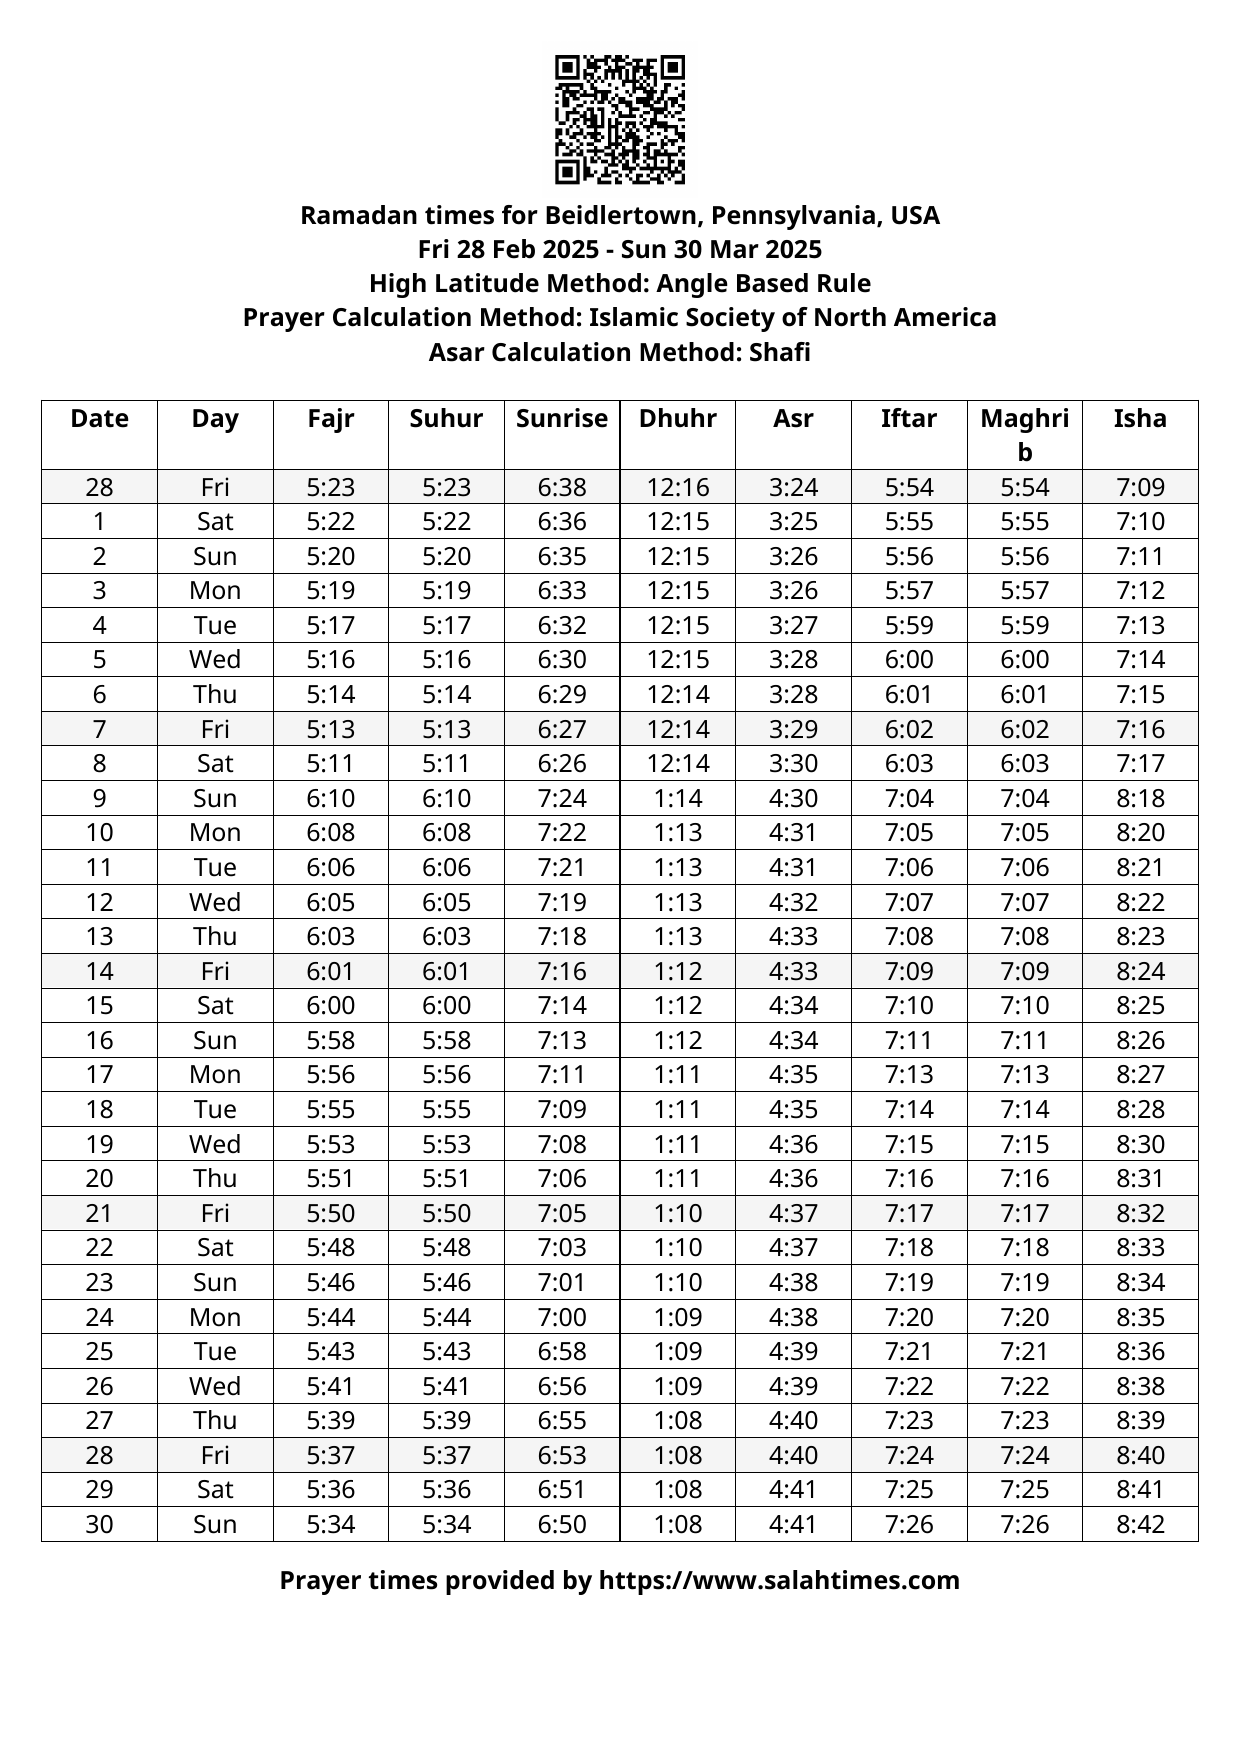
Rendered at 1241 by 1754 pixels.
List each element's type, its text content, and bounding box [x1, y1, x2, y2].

table_cell 7:24 [968, 1438, 1082, 1472]
table_cell 10 [42, 816, 157, 849]
table_cell 6:03 [389, 919, 504, 953]
table_cell 5:46 [274, 1265, 388, 1299]
table_cell 7:09 [505, 1092, 619, 1126]
table_cell 20 [42, 1161, 157, 1195]
table_cell 7 [42, 712, 157, 745]
table_cell 7:26 [968, 1507, 1082, 1541]
table_cell 16 [42, 1023, 157, 1057]
table_cell 28 [42, 470, 157, 503]
table_cell 5:44 [274, 1300, 388, 1333]
table_cell 4:38 [736, 1300, 851, 1333]
table_cell 7:23 [968, 1404, 1082, 1437]
table_cell Fri [158, 1438, 273, 1472]
table_cell Wed [158, 643, 273, 676]
table_cell 6:33 [505, 574, 619, 607]
table_cell 4:34 [736, 989, 851, 1022]
table_cell 7:21 [852, 1334, 967, 1368]
table_cell 7:16 [852, 1161, 967, 1195]
table_cell 7:16 [505, 954, 619, 987]
table_cell 6:01 [389, 954, 504, 987]
table_cell 5:57 [968, 574, 1082, 607]
table_header Asr [736, 401, 851, 469]
table_cell 1:12 [621, 954, 735, 987]
table_cell 7:10 [852, 989, 967, 1022]
table_cell 5:19 [389, 574, 504, 607]
table_cell 5:54 [968, 470, 1082, 503]
table_cell 6:55 [505, 1404, 619, 1437]
table_cell 7:05 [505, 1196, 619, 1229]
table_cell Sun [158, 1507, 273, 1541]
table_cell 6:53 [505, 1438, 619, 1472]
table_cell Tue [158, 608, 273, 642]
table_header Date [42, 401, 157, 469]
table_cell 5:51 [274, 1161, 388, 1195]
table_cell 5:48 [274, 1231, 388, 1264]
table_cell 6:08 [389, 816, 504, 849]
table_cell 5:36 [389, 1473, 504, 1506]
table_cell 7:03 [505, 1231, 619, 1264]
table_cell 7:00 [505, 1300, 619, 1333]
text Fri 28 Feb 2025 - Sun 30 Mar 2025 [42, 232, 1198, 266]
table_cell 7:22 [968, 1369, 1082, 1402]
table_cell 1:11 [621, 1058, 735, 1091]
table_cell 8:30 [1083, 1127, 1198, 1160]
text High Latitude Method: Angle Based Rule [42, 266, 1198, 300]
table_cell 7:06 [968, 850, 1082, 884]
table_cell 6:01 [968, 677, 1082, 711]
text Asar Calculation Method: Shafi [42, 334, 1198, 368]
table_cell Thu [158, 919, 273, 953]
table_cell 8:20 [1083, 816, 1198, 849]
table_cell 7:14 [852, 1092, 967, 1126]
table_cell 7:07 [968, 885, 1082, 918]
table_cell 7:01 [505, 1265, 619, 1299]
table_cell 4:36 [736, 1161, 851, 1195]
table_cell 4:30 [736, 781, 851, 814]
table_cell 8:28 [1083, 1092, 1198, 1126]
table_cell 6:38 [505, 470, 619, 503]
table_cell 3:24 [736, 470, 851, 503]
table_header Suhur [389, 401, 504, 469]
table_cell 6:06 [274, 850, 388, 884]
table_cell 7:16 [1083, 712, 1198, 745]
table_cell 5:34 [274, 1507, 388, 1541]
table_cell 4:37 [736, 1231, 851, 1264]
table_cell 1 [42, 504, 157, 538]
table_cell Sat [158, 989, 273, 1022]
table_cell 4:40 [736, 1404, 851, 1437]
table_cell 30 [42, 1507, 157, 1541]
table_cell 28 [42, 1438, 157, 1472]
table_cell Tue [158, 1092, 273, 1126]
table_cell 6:02 [968, 712, 1082, 745]
table_cell 6:05 [389, 885, 504, 918]
table_cell Mon [158, 816, 273, 849]
table_header Isha [1083, 401, 1198, 469]
table_cell Thu [158, 677, 273, 711]
table_cell 25 [42, 1334, 157, 1368]
table_cell 5:11 [389, 746, 504, 780]
picture [542, 41, 699, 198]
table_cell 5:20 [274, 539, 388, 572]
table_cell 5:43 [389, 1334, 504, 1368]
table_cell 5:37 [274, 1438, 388, 1472]
table_cell 1:08 [621, 1438, 735, 1472]
table_cell 5:22 [274, 504, 388, 538]
table_cell Wed [158, 885, 273, 918]
table_cell 7:24 [505, 781, 619, 814]
table_cell 7:24 [852, 1438, 967, 1472]
table_cell 29 [42, 1473, 157, 1506]
table_cell Sun [158, 539, 273, 572]
table_cell 4:33 [736, 919, 851, 953]
table_cell 7:11 [968, 1023, 1082, 1057]
text Prayer Calculation Method: Islamic Society of North America [42, 300, 1198, 334]
table_cell 12:15 [621, 608, 735, 642]
table_cell 5:14 [389, 677, 504, 711]
table_cell 7:17 [852, 1196, 967, 1229]
table_cell 6:51 [505, 1473, 619, 1506]
table_cell Sat [158, 1231, 273, 1264]
table_cell 8:35 [1083, 1300, 1198, 1333]
table_header Sunrise [505, 401, 619, 469]
table_cell 7:15 [1083, 677, 1198, 711]
table_cell 7:25 [968, 1473, 1082, 1506]
table_cell 3:29 [736, 712, 851, 745]
table_cell 5:56 [274, 1058, 388, 1091]
text Ramadan times for Beidlertown, Pennsylvania, USA [42, 198, 1198, 232]
table_cell 1:13 [621, 816, 735, 849]
table_cell 4:40 [736, 1438, 851, 1472]
table_cell 4:31 [736, 816, 851, 849]
table_cell 13 [42, 919, 157, 953]
table_cell 7:08 [505, 1127, 619, 1160]
text Prayer times provided by https://www.salahtimes.com [42, 1563, 1198, 1597]
table_cell 14 [42, 954, 157, 987]
table_cell 21 [42, 1196, 157, 1229]
table_cell 4:34 [736, 1023, 851, 1057]
table_cell 7:14 [1083, 643, 1198, 676]
table_cell 12:14 [621, 746, 735, 780]
table_cell 9 [42, 781, 157, 814]
table_cell 5:50 [274, 1196, 388, 1229]
table_cell 7:17 [968, 1196, 1082, 1229]
table_cell 5:55 [968, 504, 1082, 538]
table_cell 8:23 [1083, 919, 1198, 953]
table_cell 6:03 [852, 746, 967, 780]
table_cell 4:37 [736, 1196, 851, 1229]
table_cell 7:11 [1083, 539, 1198, 572]
table_cell 7:13 [852, 1058, 967, 1091]
table_cell 5:22 [389, 504, 504, 538]
table_cell Sat [158, 504, 273, 538]
table_cell 12:14 [621, 712, 735, 745]
table_cell 12 [42, 885, 157, 918]
table_cell 1:11 [621, 1127, 735, 1160]
table_cell 5:36 [274, 1473, 388, 1506]
table_cell 5:53 [389, 1127, 504, 1160]
table_cell Mon [158, 1300, 273, 1333]
table_cell 6:56 [505, 1369, 619, 1402]
table_cell 6:10 [274, 781, 388, 814]
table_cell 6:10 [389, 781, 504, 814]
table_cell 4:35 [736, 1058, 851, 1091]
table_cell 15 [42, 989, 157, 1022]
table_cell 1:12 [621, 989, 735, 1022]
table_cell 6:58 [505, 1334, 619, 1368]
table_cell 6:00 [274, 989, 388, 1022]
table_cell 1:13 [621, 919, 735, 953]
table_cell 5:54 [852, 470, 967, 503]
table_cell 7:05 [852, 816, 967, 849]
table_cell 6:26 [505, 746, 619, 780]
table_cell 7:19 [505, 885, 619, 918]
table_cell 5:51 [389, 1161, 504, 1195]
table_cell 26 [42, 1369, 157, 1402]
table_cell 5:56 [389, 1058, 504, 1091]
table_cell 5:41 [389, 1369, 504, 1402]
table_cell 6:32 [505, 608, 619, 642]
table_cell 12:15 [621, 539, 735, 572]
table_cell 4:39 [736, 1334, 851, 1368]
table_cell 7:20 [852, 1300, 967, 1333]
table_cell 5:16 [389, 643, 504, 676]
table_cell 5:55 [852, 504, 967, 538]
table_cell 5:43 [274, 1334, 388, 1368]
table_cell 6:30 [505, 643, 619, 676]
table_cell 22 [42, 1231, 157, 1264]
table_cell 7:21 [505, 850, 619, 884]
table_cell 1:08 [621, 1507, 735, 1541]
table_cell 7:25 [852, 1473, 967, 1506]
table_cell 8:39 [1083, 1404, 1198, 1437]
table_cell 1:08 [621, 1404, 735, 1437]
table_cell 7:11 [505, 1058, 619, 1091]
table_cell 3:27 [736, 608, 851, 642]
table_cell 6:02 [852, 712, 967, 745]
table_cell 6:27 [505, 712, 619, 745]
table_cell 5 [42, 643, 157, 676]
table_cell 17 [42, 1058, 157, 1091]
table_cell Fri [158, 954, 273, 987]
table_cell 5:16 [274, 643, 388, 676]
table_cell 7:19 [852, 1265, 967, 1299]
table_cell Tue [158, 1334, 273, 1368]
table_cell 7:08 [968, 919, 1082, 953]
table_cell Thu [158, 1161, 273, 1195]
table_cell 8:36 [1083, 1334, 1198, 1368]
table_cell 8:33 [1083, 1231, 1198, 1264]
table_cell 8:25 [1083, 989, 1198, 1022]
table_cell 5:17 [274, 608, 388, 642]
table_cell Fri [158, 712, 273, 745]
table_cell Wed [158, 1369, 273, 1402]
table_cell 8:32 [1083, 1196, 1198, 1229]
table_cell 1:09 [621, 1369, 735, 1402]
table_cell 7:06 [505, 1161, 619, 1195]
table_cell 5:23 [274, 470, 388, 503]
table_cell 7:10 [968, 989, 1082, 1022]
table_cell 7:21 [968, 1334, 1082, 1368]
table_cell 5:44 [389, 1300, 504, 1333]
table_cell 1:09 [621, 1300, 735, 1333]
table_cell 4:41 [736, 1507, 851, 1541]
table_cell 1:13 [621, 885, 735, 918]
table_cell 5:48 [389, 1231, 504, 1264]
table_cell 5:58 [389, 1023, 504, 1057]
table_cell 8:18 [1083, 781, 1198, 814]
table_cell 6:50 [505, 1507, 619, 1541]
table_cell 4:35 [736, 1092, 851, 1126]
table_cell 27 [42, 1404, 157, 1437]
table_cell 5:50 [389, 1196, 504, 1229]
table_cell 1:11 [621, 1092, 735, 1126]
table_cell 1:14 [621, 781, 735, 814]
table_cell 1:10 [621, 1265, 735, 1299]
table_cell 4:33 [736, 954, 851, 987]
table_header Dhuhr [621, 401, 735, 469]
table_cell Wed [158, 1127, 273, 1160]
table_header Iftar [852, 401, 967, 469]
table_cell 6:29 [505, 677, 619, 711]
table_cell 7:22 [852, 1369, 967, 1402]
table_cell Sat [158, 746, 273, 780]
table_cell 6:35 [505, 539, 619, 572]
table_cell 7:18 [852, 1231, 967, 1264]
table_cell 7:04 [968, 781, 1082, 814]
table_cell 8:21 [1083, 850, 1198, 884]
table_cell 6:08 [274, 816, 388, 849]
table_cell 23 [42, 1265, 157, 1299]
table_cell 12:16 [621, 470, 735, 503]
table_cell 7:23 [852, 1404, 967, 1437]
table_cell 4:39 [736, 1369, 851, 1402]
table_cell 5:17 [389, 608, 504, 642]
table_cell 5:57 [852, 574, 967, 607]
table_cell 8:27 [1083, 1058, 1198, 1091]
table_cell 5:23 [389, 470, 504, 503]
table_cell 5:13 [389, 712, 504, 745]
table_cell Sat [158, 1473, 273, 1506]
table_cell 8:31 [1083, 1161, 1198, 1195]
table_cell 4:32 [736, 885, 851, 918]
table_cell 5:14 [274, 677, 388, 711]
table_cell 7:17 [1083, 746, 1198, 780]
table_cell 19 [42, 1127, 157, 1160]
table_cell 8:40 [1083, 1438, 1198, 1472]
table_cell 7:19 [968, 1265, 1082, 1299]
table_cell 5:59 [852, 608, 967, 642]
table_cell 1:13 [621, 850, 735, 884]
table_cell 4:38 [736, 1265, 851, 1299]
table_cell 7:11 [852, 1023, 967, 1057]
table_cell 7:15 [852, 1127, 967, 1160]
table_cell 4 [42, 608, 157, 642]
table_cell 7:13 [968, 1058, 1082, 1091]
table_cell Fri [158, 470, 273, 503]
table_cell 7:22 [505, 816, 619, 849]
table_cell 6:05 [274, 885, 388, 918]
table_cell 8:41 [1083, 1473, 1198, 1506]
table_cell 6:00 [389, 989, 504, 1022]
table_cell 12:15 [621, 504, 735, 538]
table_cell 7:15 [968, 1127, 1082, 1160]
table_cell 7:04 [852, 781, 967, 814]
table_cell 5:19 [274, 574, 388, 607]
table_cell 5:13 [274, 712, 388, 745]
table_header Maghrib [968, 401, 1082, 469]
table_cell 5:56 [852, 539, 967, 572]
table_cell 6:01 [274, 954, 388, 987]
table_cell Sun [158, 781, 273, 814]
table_cell Sun [158, 1265, 273, 1299]
table_cell 7:18 [968, 1231, 1082, 1264]
table_cell 7:26 [852, 1507, 967, 1541]
table_cell Fri [158, 1196, 273, 1229]
table_cell 18 [42, 1092, 157, 1126]
table_cell 3:26 [736, 574, 851, 607]
table_cell 12:15 [621, 574, 735, 607]
table_cell 4:31 [736, 850, 851, 884]
table_cell 8 [42, 746, 157, 780]
table_cell 3 [42, 574, 157, 607]
table_cell Mon [158, 574, 273, 607]
table_cell 6:06 [389, 850, 504, 884]
table_cell 5:34 [389, 1507, 504, 1541]
table_cell 1:10 [621, 1196, 735, 1229]
table_cell 5:55 [274, 1092, 388, 1126]
table_cell 5:56 [968, 539, 1082, 572]
table_cell 7:05 [968, 816, 1082, 849]
table_cell 7:10 [1083, 504, 1198, 538]
table_cell 12:14 [621, 677, 735, 711]
table_cell 8:22 [1083, 885, 1198, 918]
table_cell 1:10 [621, 1231, 735, 1264]
table_cell 6:00 [852, 643, 967, 676]
table_cell 11 [42, 850, 157, 884]
table_cell 7:09 [1083, 470, 1198, 503]
table_cell 7:14 [968, 1092, 1082, 1126]
table_cell 5:11 [274, 746, 388, 780]
table_cell 5:46 [389, 1265, 504, 1299]
table_cell 7:07 [852, 885, 967, 918]
table_cell 5:59 [968, 608, 1082, 642]
table_cell 7:20 [968, 1300, 1082, 1333]
table_cell 4:41 [736, 1473, 851, 1506]
table_cell 7:16 [968, 1161, 1082, 1195]
table_cell 5:41 [274, 1369, 388, 1402]
table_cell 5:39 [389, 1404, 504, 1437]
table_cell 6:03 [968, 746, 1082, 780]
table_cell 8:42 [1083, 1507, 1198, 1541]
table_cell 6:36 [505, 504, 619, 538]
table_cell 8:24 [1083, 954, 1198, 987]
table_header Day [158, 401, 273, 469]
table_cell 1:09 [621, 1334, 735, 1368]
table_cell 5:53 [274, 1127, 388, 1160]
table_cell 7:06 [852, 850, 967, 884]
table_cell Tue [158, 850, 273, 884]
table_header Fajr [274, 401, 388, 469]
table_cell 3:25 [736, 504, 851, 538]
table_cell 3:26 [736, 539, 851, 572]
table_cell 7:09 [852, 954, 967, 987]
table_cell 7:08 [852, 919, 967, 953]
table_cell 6:00 [968, 643, 1082, 676]
table_cell 5:39 [274, 1404, 388, 1437]
table_cell 5:55 [389, 1092, 504, 1126]
table_cell Mon [158, 1058, 273, 1091]
table_cell 7:13 [1083, 608, 1198, 642]
table_cell Thu [158, 1404, 273, 1437]
table_cell 5:37 [389, 1438, 504, 1472]
table_cell 1:12 [621, 1023, 735, 1057]
table_cell 3:30 [736, 746, 851, 780]
table_cell 6:03 [274, 919, 388, 953]
table_cell 8:34 [1083, 1265, 1198, 1299]
table_cell 7:12 [1083, 574, 1198, 607]
table_cell 5:20 [389, 539, 504, 572]
table_cell 1:08 [621, 1473, 735, 1506]
table_cell 24 [42, 1300, 157, 1333]
table_cell 5:58 [274, 1023, 388, 1057]
table_cell 6:01 [852, 677, 967, 711]
table_cell 1:11 [621, 1161, 735, 1195]
table_cell 8:26 [1083, 1023, 1198, 1057]
table_cell 3:28 [736, 643, 851, 676]
table_cell 7:13 [505, 1023, 619, 1057]
table_cell 7:18 [505, 919, 619, 953]
table_cell 6 [42, 677, 157, 711]
table_cell 7:14 [505, 989, 619, 1022]
table_cell 2 [42, 539, 157, 572]
table_cell 12:15 [621, 643, 735, 676]
table_cell Sun [158, 1023, 273, 1057]
table_cell 8:38 [1083, 1369, 1198, 1402]
table_cell 4:36 [736, 1127, 851, 1160]
table_cell 3:28 [736, 677, 851, 711]
table_cell 7:09 [968, 954, 1082, 987]
